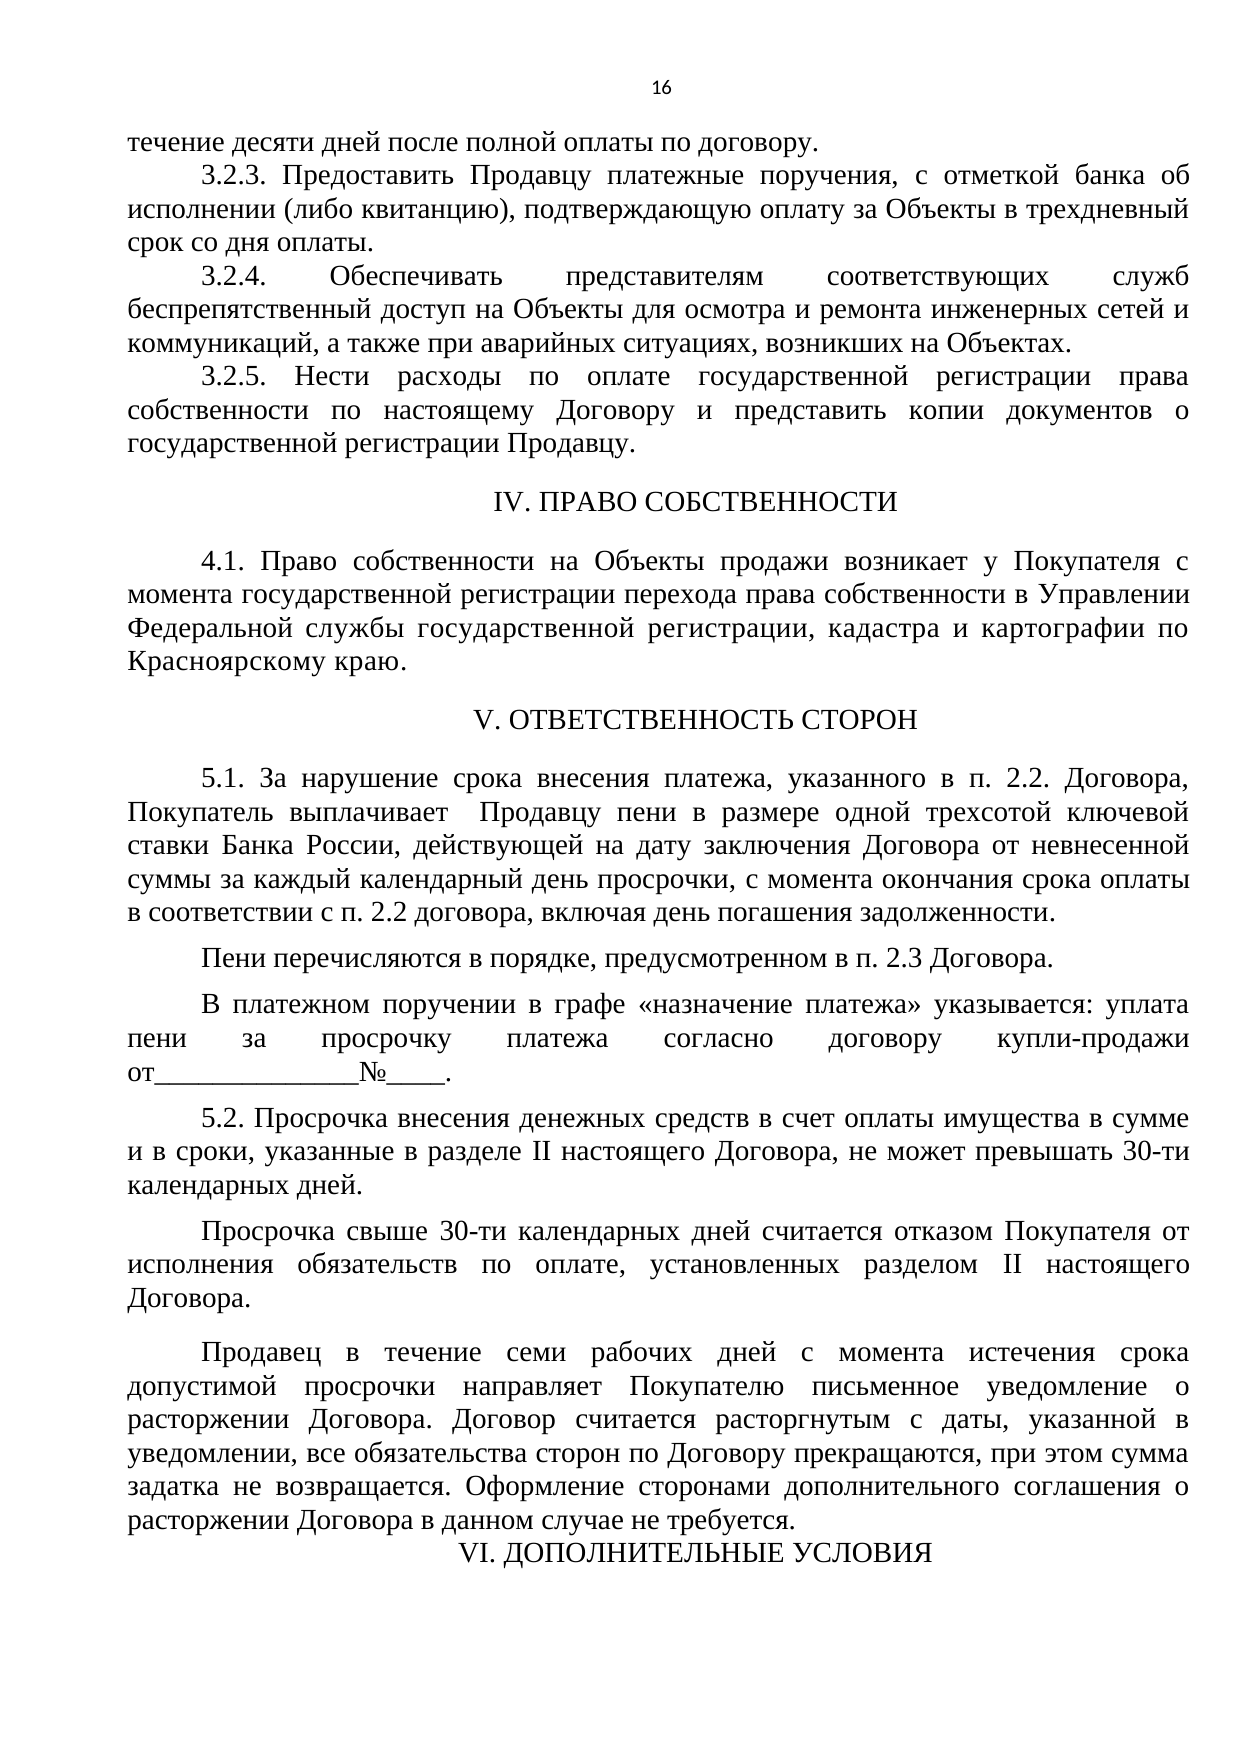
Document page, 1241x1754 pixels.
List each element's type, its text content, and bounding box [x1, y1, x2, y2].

text 3.2.3. Предоставить Продавцу платежные поручения, c отметкой банка об исполнении (либо квитанцию), подтверждающую оплату за Объекты в трехдневный срок со дня оплаты. [127, 157, 1190, 258]
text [127, 124, 1190, 157]
text 5.1. За нарушение срока внесения платежа, указанного в п. 2.2. Договора, Покупатель выплачивает Продавцу пени в размере одной трехсотой ключевой ставки Банка России, действующей на дату заключения Договора от невнесенной суммы за каждый календарный день просрочки, c момента окончания срока оплаты в соответствии с п. 2.2 договора, включая день погашения задолженности. [127, 760, 1190, 928]
text V. ОТВЕТСТВЕННОСТЬ СТОРОН [127, 702, 1190, 735]
text 3.2.4. Обеспечивать представителям соответствующих служб беспрепятственный доступ на Объекты для осмотра и ремонта инженерных сетей и коммуникаций, а также при аварийных ситуациях, возникших на Объектах. [127, 258, 1190, 358]
text VI. ДОПОЛНИТЕЛЬНЫЕ УСЛОВИЯ [127, 1536, 1190, 1569]
text 4.1. Право собственности на Объекты продажи возникает у Покупателя с момента государственной регистрации перехода права собственности в Управлении Федеральной службы государственной регистрации, кадастра и картографии по Красноярскому краю. [127, 543, 1190, 677]
text 3.2.5. Нести расходы по оплате государственной регистрации права собственности по настоящему Договору и представить копии документов о государственной регистрации Продавцу. [127, 358, 1190, 459]
text 5.2. Просрочка внесения денежных средств в счет оплаты имущества в сумме и в сроки, указанные в разделе II настоящего Договора, не может превышать 30-ти календарных дней. [127, 1100, 1190, 1200]
text Пени перечисляются в порядке, предусмотренном в п. 2.3 Договора. [127, 941, 1190, 974]
text Продавец в течение семи рабочих дней с момента истечения срока допустимой просрочки направляет Покупателю письменное уведомление о расторжении Договора. Договор считается расторгнутым с даты, указанной в уведомлении, все обязательства сторон по Договору прекращаются, при этом сумма задатка не возвращается. Оформление сторонами дополнительного соглашения о расторжении Договора в данном случае не требуется. [127, 1334, 1190, 1536]
text В платежном поручении в графе «назначение платежа» указывается: уплата пени за просрочку платежа согласно договору купли-продажи от______________№____. [127, 987, 1190, 1087]
text Просрочка свыше 30-ти календарных дней считается отказом Покупателя от исполнения обязательств по оплате, установленных разделом II настоящего Договора. [127, 1213, 1190, 1313]
text IV. ПРАВО СОБСТВЕННОСТИ [127, 484, 1190, 518]
